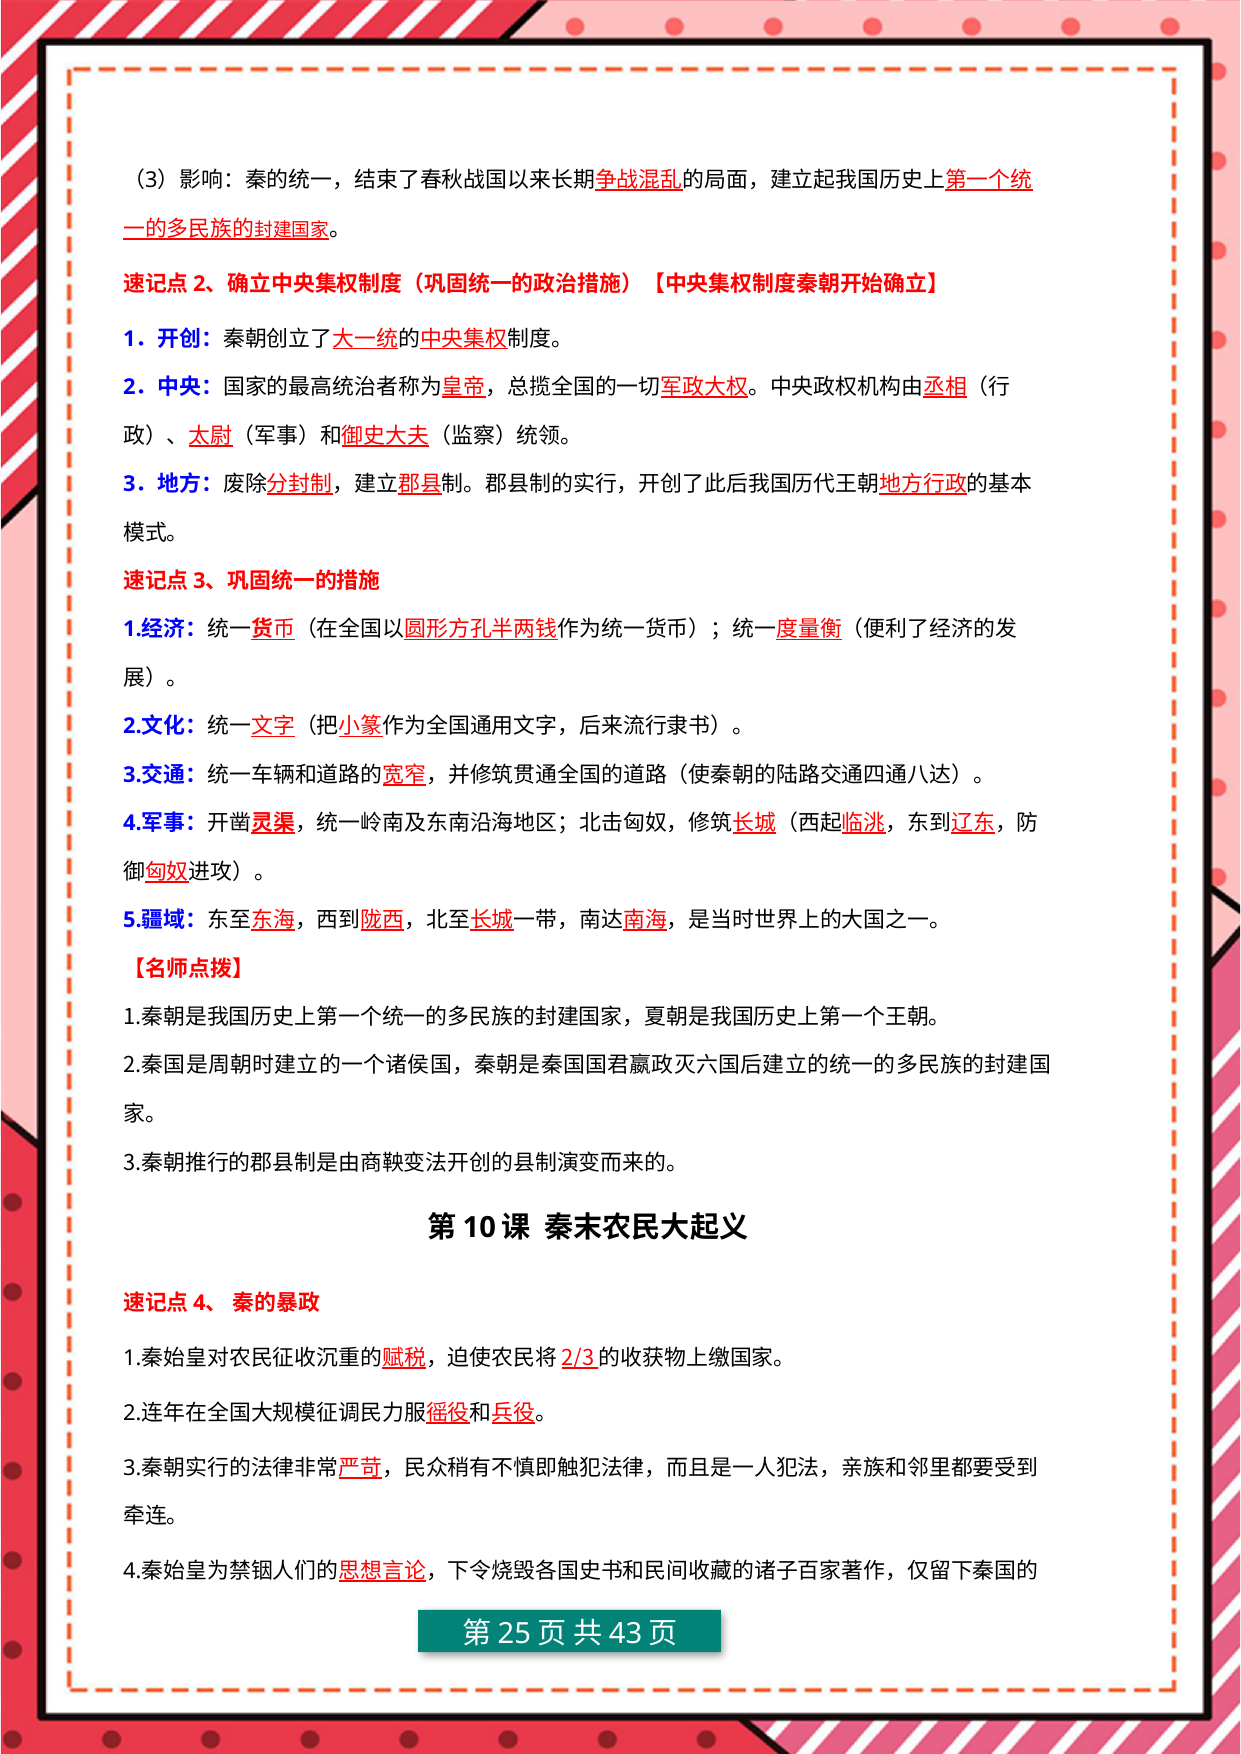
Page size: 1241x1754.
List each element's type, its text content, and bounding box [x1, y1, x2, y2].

text 4.军事：开凿灵渠，统一岭南及东南沿海地区；北击匈奴，修筑长城（西起临洮，东到辽东，防御匈奴进攻）。 [123, 805, 1053, 886]
text （3）影响：秦的统一，结束了春秋战国以来长期争战混乱的局面，建立起我国历史上第一个统一的多民族的封建国家。 [123, 162, 1053, 243]
text 速记点2、确立中央集权制度（巩固统一的政治措施）【中央集权制度秦朝开始确立】 [123, 266, 1053, 298]
text 速记点3、巩固统一的措施 [123, 563, 1053, 595]
text 3.交通：统一车辆和道路的宽窄，并修筑贯通全国的道路（使秦朝的陆路交通四通八达）。 [123, 757, 1053, 789]
text 第10课 秦末农民大起义 [123, 1192, 1053, 1257]
text 3.秦朝推行的郡县制是由商鞅变法开创的县制演变而来的。 [123, 1144, 1053, 1177]
picture [0, 0, 1241, 1754]
text 1.经济：统一货币（在全国以圆形方孔半两钱作为统一货币）；统一度量衡（便利了经济的发展）。 [123, 611, 1053, 692]
text 3.秦朝实行的法律非常严苛，民众稍有不慎即触犯法律，而且是一人犯法，亲族和邻里都要受到牵连。 [123, 1449, 1053, 1531]
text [123, 1553, 1053, 1585]
text 2．中央：国家的最高统治者称为皇帝，总揽全国的一切军政大权。中央政权机构由丞相（行政）、太尉（军事）和御史大夫（监察）统领。 [123, 369, 1053, 450]
text 2.连年在全国大规模征调民力服徭役和兵役。 [123, 1394, 1053, 1427]
text 2.文化：统一文字（把小篆作为全国通用文字，后来流行隶书）。 [123, 708, 1053, 741]
text 1．开创：秦朝创立了大一统的中央集权制度。 [123, 320, 1053, 353]
text 5.疆域：东至东海，西到陇西，北至长城一带，南达南海，是当时世界上的大国之一。 [123, 902, 1053, 934]
text 2.秦国是周朝时建立的一个诸侯国，秦朝是秦国国君嬴政灭六国后建立的统一的多民族的封建国家。 [123, 1047, 1053, 1128]
text 速记点4、 秦的暴政 [123, 1285, 1053, 1317]
text 【名师点拨】 [123, 950, 1053, 983]
text 1.秦始皇对农民征收沉重的赋税，迫使农民将2/3的收获物上缴国家。 [123, 1340, 1053, 1372]
text 3．地方：废除分封制，建立郡县制。郡县制的实行，开创了此后我国历代王朝地方行政的基本模式。 [123, 466, 1053, 547]
text 1.秦朝是我国历史上第一个统一的多民族的封建国家，夏朝是我国历史上第一个王朝。 [123, 999, 1053, 1031]
